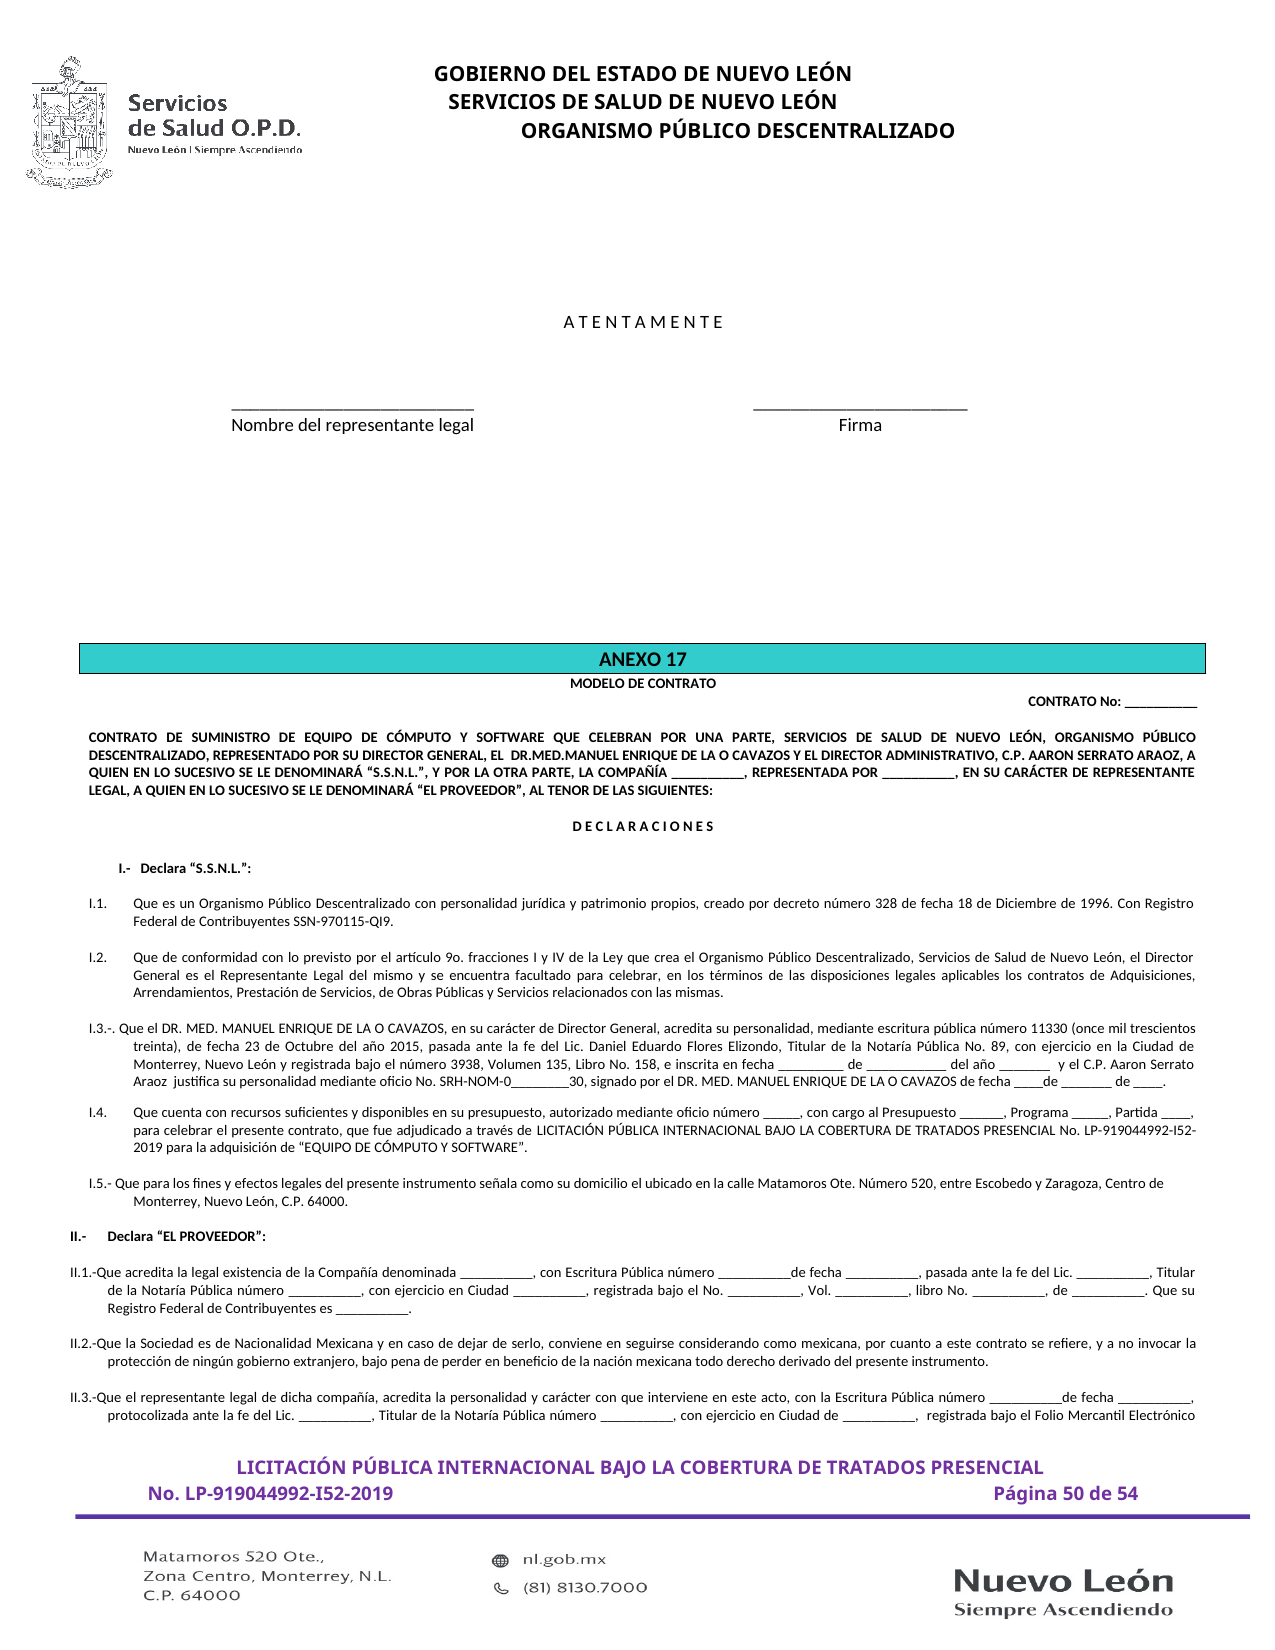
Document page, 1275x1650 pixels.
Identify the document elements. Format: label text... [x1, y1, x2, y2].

text A T E N T A M E N T E [89, 311, 1197, 333]
text I.4. Que cuenta con recursos suficientes y disponibles en su presupuesto, autorizado mediante oficio número _____, con cargo al Presupuesto ______, Programa _____, Partida ____, para celebrar el presente contrato, que fue adjudicado a través de LICITACIÓN PÚBLICA INTERNACIONAL BAJO LA COBERTURA DE TRATADOS PRESENCIAL No. LP-919044992-I52-2019 para la adquisición de “EQUIPO DE CÓMPUTO Y SOFTWARE”. [89, 1103, 1197, 1156]
picture [70, 1509, 1251, 1626]
table_header _______________________ Firma [617, 390, 1104, 436]
text II.1.-Que acredita la legal existencia de la Compañía denominada __________, con Escritura Pública número __________de fecha __________, pasada ante la fe del Lic. __________, Titular de la Notaría Pública número __________, con ejercicio en Ciudad __________, registrada bajo el No. __________, Vol. __________, libro No. __________, de __________. Que su Registro Federal de Contribuyentes es __________. [70, 1263, 1198, 1317]
text I.- Declara “S.S.N.L.”: [118, 859, 1198, 877]
text MODELO DE CONTRATO [89, 674, 1197, 692]
text II.2.-Que la Sociedad es de Nacionalidad Mexicana y en caso de dejar de serlo, conviene en seguirse considerando como mexicana, por cuanto a este contrato se refiere, y a no invocar la protección de ningún gobierno extranjero, bajo pena de perder en beneficio de la nación mexicana todo derecho derivado del presente instrumento. [70, 1334, 1198, 1370]
table_header __________________________ Nombre del representante legal [89, 390, 617, 436]
picture [0, 0, 337, 245]
subtitle D E C L A R A C I O N E S [89, 817, 1197, 835]
text ANEXO 17 [80, 644, 1205, 673]
text CONTRATO DE SUMINISTRO DE EQUIPO DE CÓMPUTO Y SOFTWARE QUE CELEBRAN POR UNA PARTE, SERVICIOS DE SALUD DE NUEVO LEÓN, ORGANISMO PÚBLICO DESCENTRALIZADO, REPRESENTADO POR SU DIRECTOR GENERAL, EL DR.MED.MANUEL ENRIQUE DE LA O CAVAZOS Y EL DIRECTOR ADMINISTRATIVO, C.P. AARON SERRATO ARAOZ, A QUIEN EN LO SUCESIVO SE LE DENOMINARÁ “S.S.N.L.”, Y POR LA OTRA PARTE, LA COMPAÑÍA __________, REPRESENTADA POR __________, EN SU CARÁCTER DE REPRESENTANTE LEGAL, A QUIEN EN LO SUCESIVO SE LE DENOMINARÁ “EL PROVEEDOR”, AL TENOR DE LAS SIGUIENTES: [89, 728, 1198, 799]
text I.1. Que es un Organismo Público Descentralizado con personalidad jurídica y patrimonio propios, creado por decreto número 328 de fecha 18 de Diciembre de 1996. Con Registro Federal de Contribuyentes SSN-970115-QI9. [89, 894, 1197, 930]
text I.2. Que de conformidad con lo previsto por el artículo 9o. fracciones I y IV de la Ley que crea el Organismo Público Descentralizado, Servicios de Salud de Nuevo León, el Director General es el Representante Legal del mismo y se encuentra facultado para celebrar, en los términos de las disposiciones legales aplicables los contratos de Adquisiciones, Arrendamientos, Prestación de Servicios, de Obras Públicas y Servicios relacionados con las mismas. [89, 948, 1197, 1001]
text I.3.-. Que el DR. MED. MANUEL ENRIQUE DE LA O CAVAZOS, en su carácter de Director General, acredita su personalidad, mediante escritura pública número 11330 (once mil trescientos treinta), de fecha 23 de Octubre del año 2015, pasada ante la fe del Lic. Daniel Eduardo Flores Elizondo, Titular de la Notaría Pública No. 89, con ejercicio en la Ciudad de Monterrey, Nuevo León y registrada bajo el número 3938, Volumen 135, Libro No. 158, e inscrita en fecha _________ de ___________ del año _______ y el C.P. Aaron Serrato Araoz justifica su personalidad mediante oficio No. SRH-NOM-0________30, signado por el DR. MED. MANUEL ENRIQUE DE LA O CAVAZOS de fecha ____de _______ de ____. [89, 1019, 1198, 1091]
text CONTRATO No: __________ [89, 692, 1197, 710]
text I.5.- Que para los fines y efectos legales del presente instrumento señala como su domicilio el ubicado en la calle Matamoros Ote. Número 520, entre Escobedo y Zaragoza, Centro de Monterrey, Nuevo León, C.P. 64000. [89, 1174, 1198, 1210]
text II.- Declara “EL PROVEEDOR”: [70, 1228, 1198, 1246]
